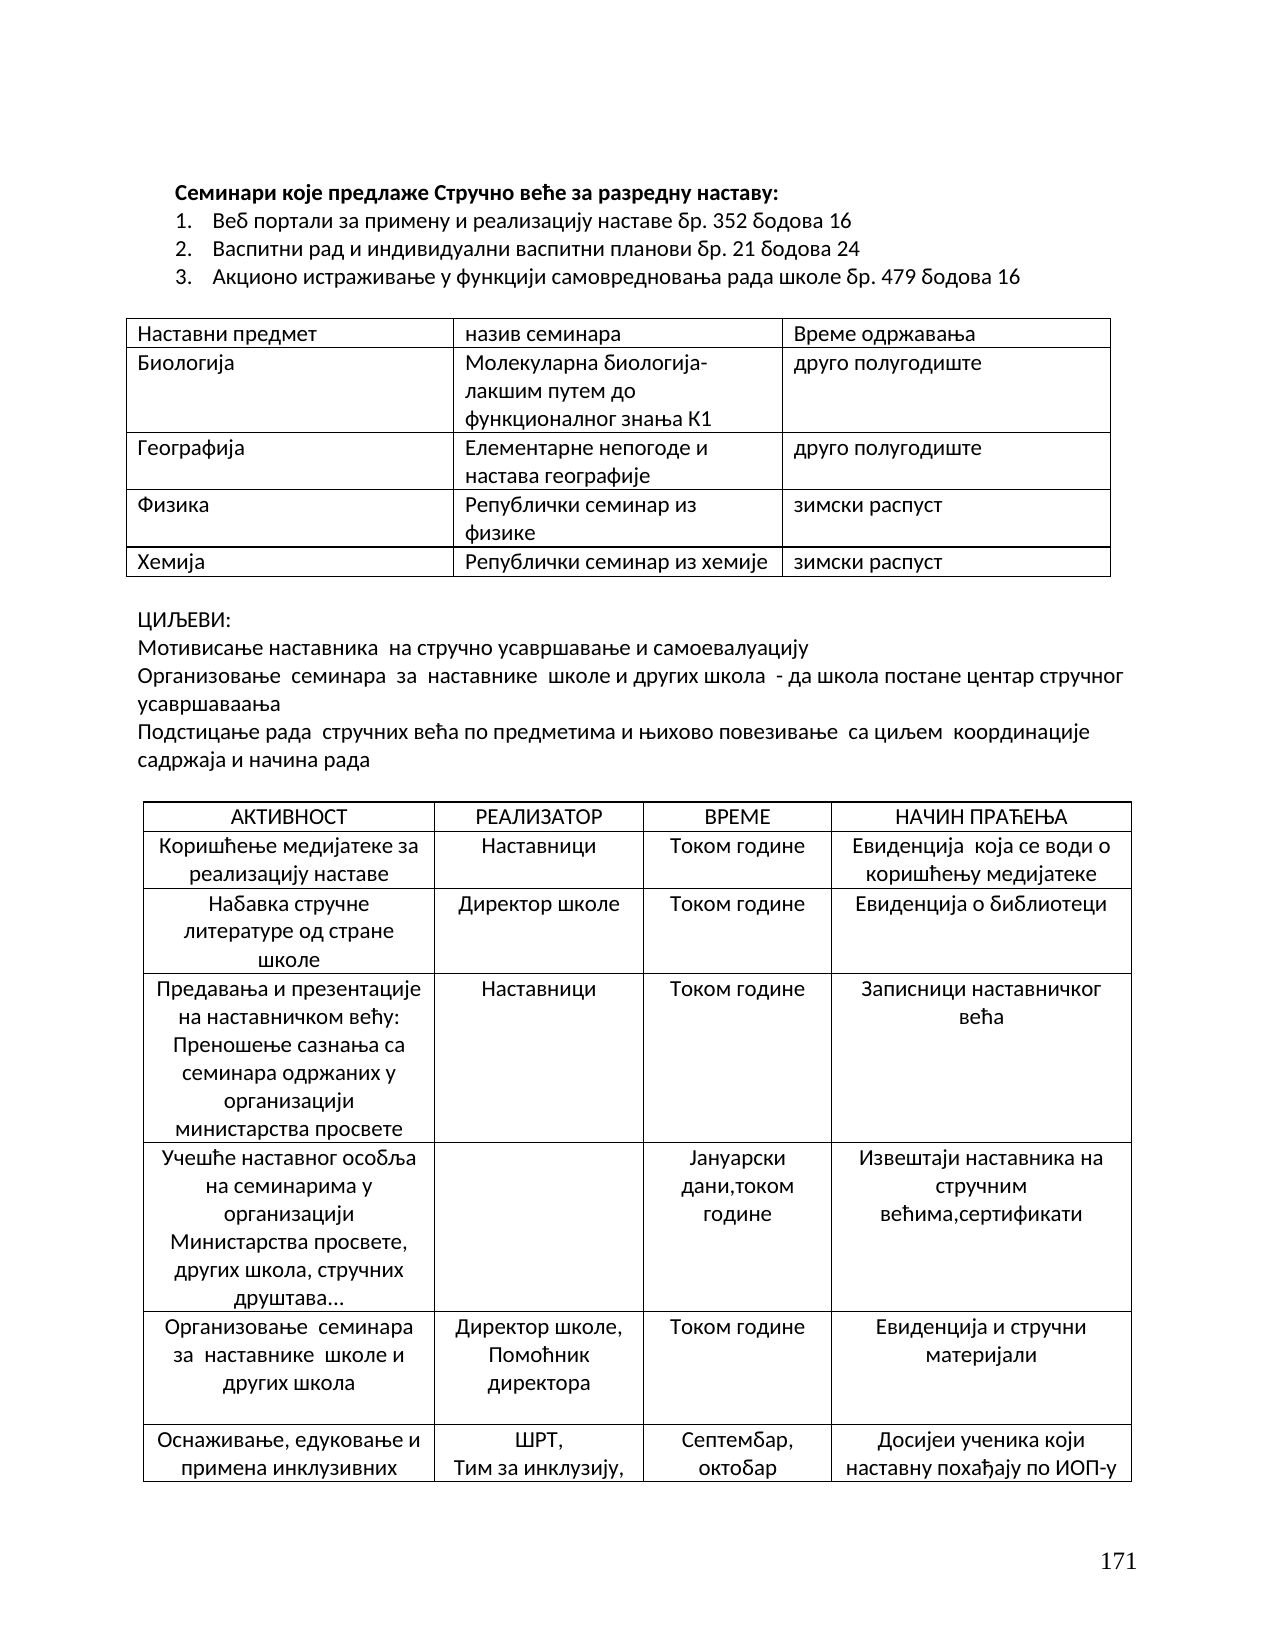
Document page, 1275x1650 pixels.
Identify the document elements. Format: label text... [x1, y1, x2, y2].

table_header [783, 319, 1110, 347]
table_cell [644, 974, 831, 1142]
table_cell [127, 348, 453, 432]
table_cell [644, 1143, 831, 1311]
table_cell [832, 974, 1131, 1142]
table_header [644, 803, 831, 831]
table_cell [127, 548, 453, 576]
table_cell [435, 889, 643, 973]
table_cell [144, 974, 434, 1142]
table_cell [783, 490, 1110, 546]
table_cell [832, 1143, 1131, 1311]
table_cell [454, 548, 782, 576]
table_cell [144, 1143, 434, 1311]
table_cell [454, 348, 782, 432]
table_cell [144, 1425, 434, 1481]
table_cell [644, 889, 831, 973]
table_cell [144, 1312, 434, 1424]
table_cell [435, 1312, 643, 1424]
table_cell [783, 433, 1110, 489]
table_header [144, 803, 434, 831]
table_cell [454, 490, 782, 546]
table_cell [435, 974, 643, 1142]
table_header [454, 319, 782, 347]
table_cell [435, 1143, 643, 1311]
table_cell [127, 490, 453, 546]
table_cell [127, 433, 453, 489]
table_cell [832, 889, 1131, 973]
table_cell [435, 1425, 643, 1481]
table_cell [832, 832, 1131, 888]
list Акционо истраживање у функцији самовредновања рада школе бр. 479 бодова 16 [175, 262, 1138, 290]
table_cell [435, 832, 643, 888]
text ЦИЉЕВИ: [137, 605, 1138, 633]
text Семинари које предлаже Стручно веће за разредну наставу: [137, 178, 1138, 206]
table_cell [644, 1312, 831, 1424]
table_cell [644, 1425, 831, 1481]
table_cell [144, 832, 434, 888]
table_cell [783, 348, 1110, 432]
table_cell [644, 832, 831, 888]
text Подстицање рада стручних већа по предметима и њихово повезивање са циљем координације садржаја и начина рада [137, 717, 1138, 773]
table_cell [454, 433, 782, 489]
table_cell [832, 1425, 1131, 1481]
text Организовање семинара за наставнике школе и других школа - да школа постане центар стручног усавршаваања [137, 661, 1138, 717]
list Веб портали за примену и реализацију наставе бр. 352 бодова 16 [175, 206, 1138, 234]
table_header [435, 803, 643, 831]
list Васпитни рад и индивидуални васпитни планови бр. 21 бодова 24 [175, 234, 1138, 262]
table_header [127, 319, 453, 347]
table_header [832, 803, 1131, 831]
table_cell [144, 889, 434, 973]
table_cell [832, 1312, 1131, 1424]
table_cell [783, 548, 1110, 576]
text Мотивисање наставника на стручно усавршавање и самоевалуацију [137, 633, 1138, 661]
